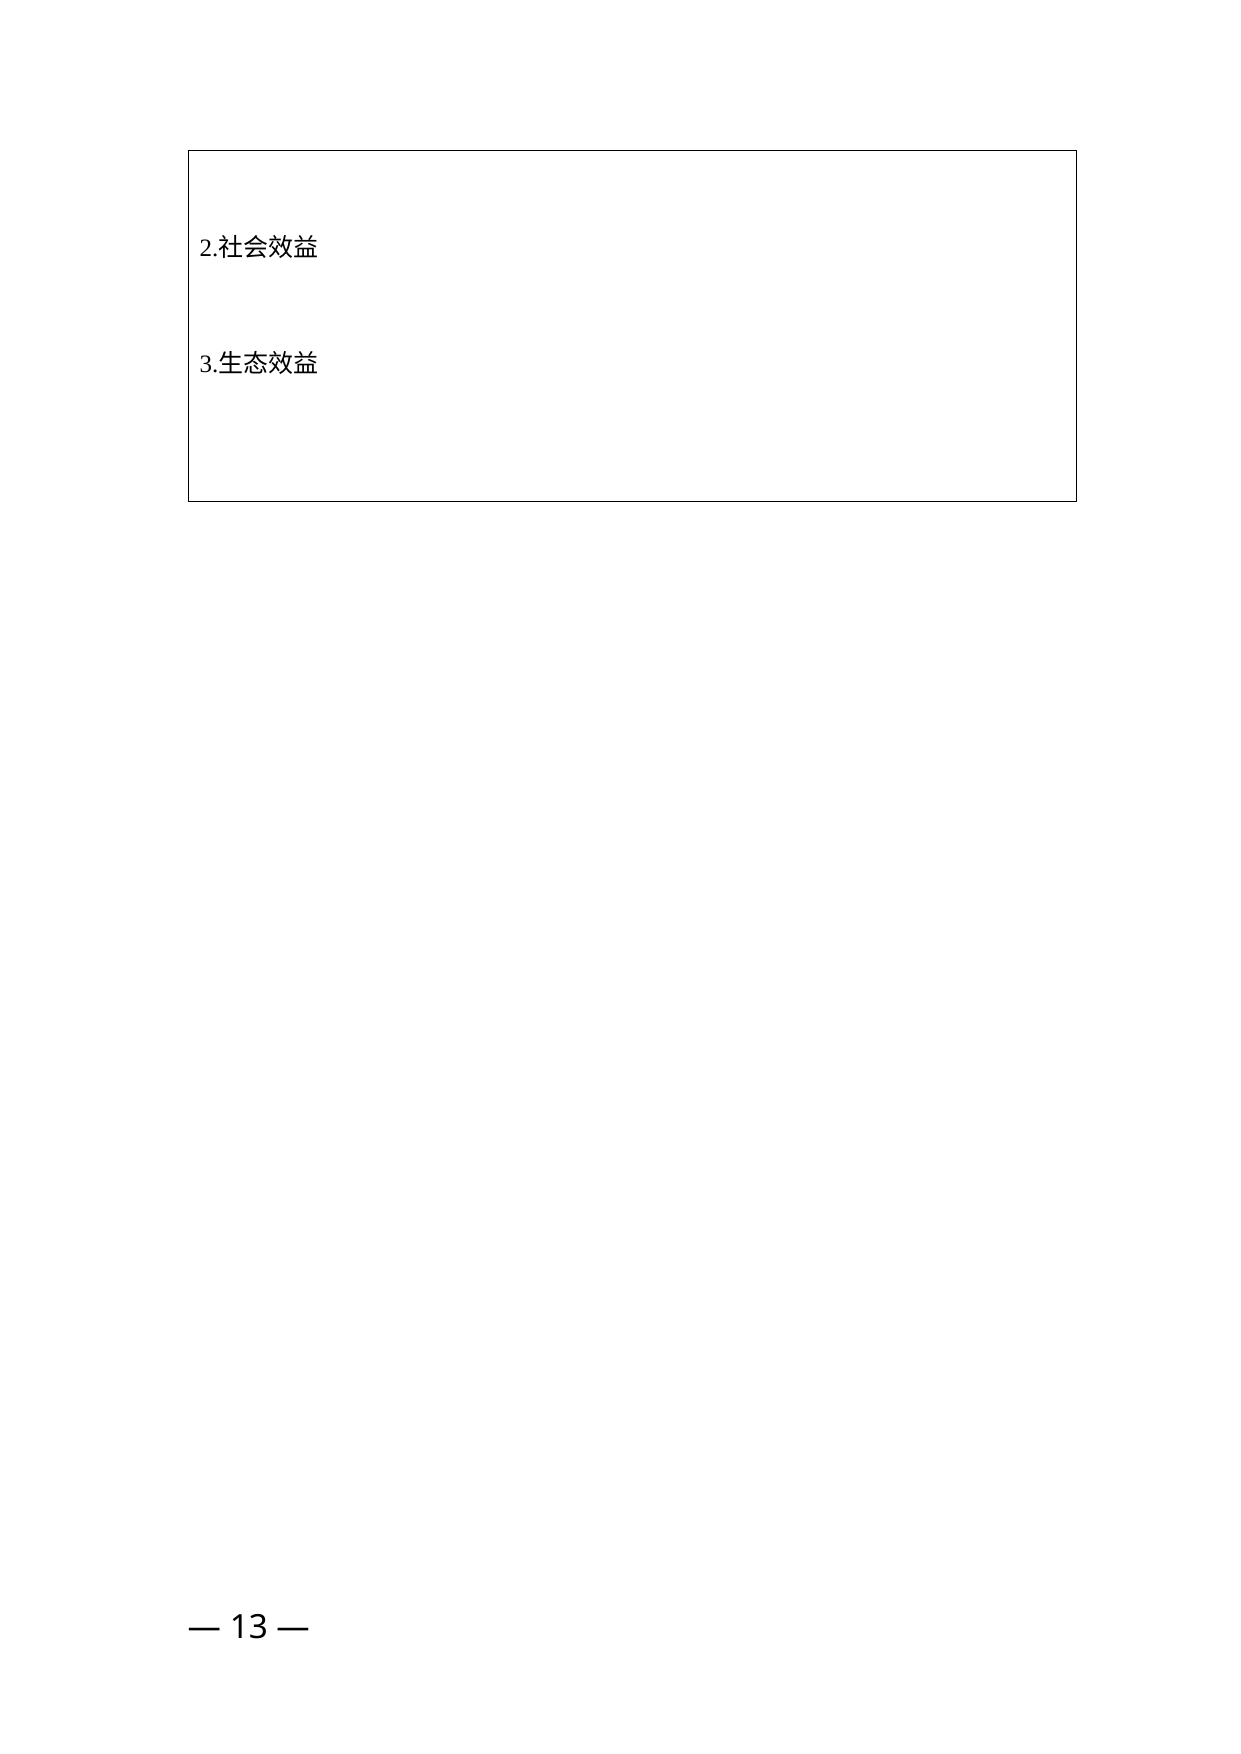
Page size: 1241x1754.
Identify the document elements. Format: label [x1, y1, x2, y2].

table_header [189, 151, 1076, 501]
